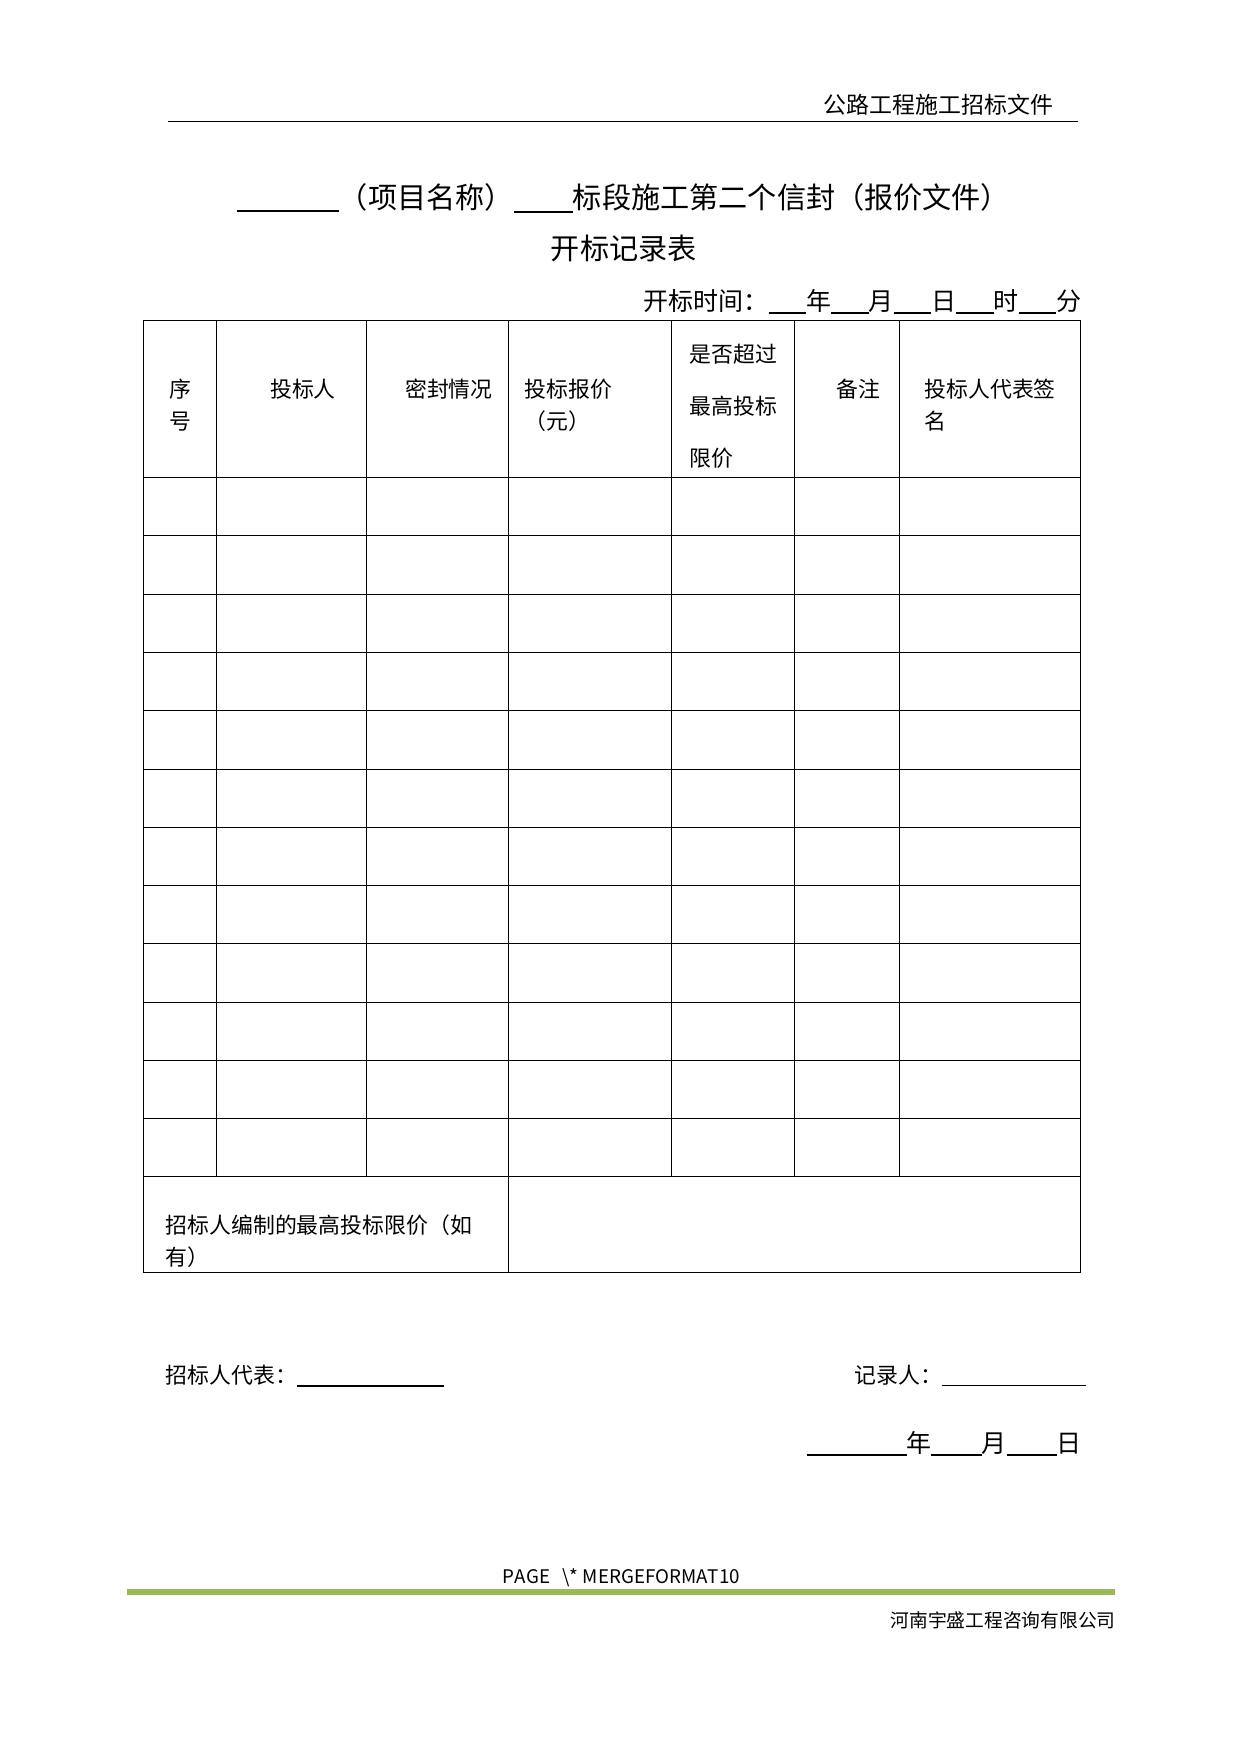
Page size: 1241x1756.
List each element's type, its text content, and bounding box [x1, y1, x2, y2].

table_cell [367, 828, 508, 885]
table_cell [900, 1119, 1080, 1176]
table_cell [900, 595, 1080, 652]
table_cell [672, 828, 794, 885]
table_cell [900, 886, 1080, 943]
table_cell [144, 1003, 216, 1060]
table_cell [900, 1003, 1080, 1060]
table_cell [900, 536, 1080, 593]
table_cell [795, 478, 899, 535]
table_cell [900, 828, 1080, 885]
table_header 密封情况 [367, 321, 508, 477]
table_cell [217, 1119, 366, 1176]
table_cell [217, 711, 366, 768]
table_cell [672, 886, 794, 943]
table_cell [795, 1003, 899, 1060]
table_cell [144, 536, 216, 593]
table_cell [900, 478, 1080, 535]
table_cell [900, 1061, 1080, 1118]
text 招标人代表： 记录人： [136, 1358, 1115, 1390]
table_cell [509, 770, 671, 827]
table_cell [672, 1061, 794, 1118]
table_cell [509, 886, 671, 943]
table_cell [367, 770, 508, 827]
table_cell [795, 595, 899, 652]
table_header 投标人 [217, 321, 366, 477]
table_cell [217, 1003, 366, 1060]
text （项目名称） 标段施工第二个信封（报价文件） 开标记录表 [237, 174, 1010, 268]
table_cell [144, 770, 216, 827]
table_cell [672, 711, 794, 768]
table_cell [509, 1061, 671, 1118]
table_cell [795, 886, 899, 943]
table_cell [367, 886, 508, 943]
table_cell [795, 828, 899, 885]
table_cell [217, 1061, 366, 1118]
table_cell [144, 478, 216, 535]
table_cell [367, 1119, 508, 1176]
table_cell [144, 944, 216, 1002]
table_cell [672, 1119, 794, 1176]
table_cell [795, 770, 899, 827]
table_cell [144, 828, 216, 885]
table_cell [144, 1061, 216, 1118]
table_cell [217, 595, 366, 652]
table_cell [217, 478, 366, 535]
table_cell [217, 828, 366, 885]
table_cell [367, 1061, 508, 1118]
table_cell [217, 886, 366, 943]
table_cell [672, 478, 794, 535]
table_cell [795, 711, 899, 768]
table_cell [144, 886, 216, 943]
table_cell [900, 711, 1080, 768]
text 开标时间： 年 月 日 时 分 [643, 281, 1115, 317]
table_cell [367, 536, 508, 593]
table_cell [509, 478, 671, 535]
table_cell [144, 653, 216, 710]
table_cell [144, 1119, 216, 1176]
table_cell [367, 1003, 508, 1060]
table_cell [217, 653, 366, 710]
table_cell [217, 770, 366, 827]
table_cell [367, 653, 508, 710]
table_cell [795, 944, 899, 1002]
table_header 是否超过最高投标限价 [672, 321, 794, 477]
table_header 备注 [795, 321, 899, 477]
table_cell [217, 944, 366, 1002]
table_cell [795, 536, 899, 593]
table_cell [509, 595, 671, 652]
table_cell [367, 711, 508, 768]
table_cell [795, 1061, 899, 1118]
table_header 投标报价（元） [509, 321, 671, 477]
table_cell [217, 536, 366, 593]
table_cell [900, 653, 1080, 710]
table_cell [144, 595, 216, 652]
text 年 月 日 [127, 1423, 1081, 1460]
table_cell [509, 828, 671, 885]
table_cell [509, 711, 671, 768]
table_cell [795, 653, 899, 710]
table_cell [509, 1119, 671, 1176]
table_cell [509, 944, 671, 1002]
table_header 序号 [144, 321, 216, 477]
table_cell [509, 1003, 671, 1060]
table_cell [509, 536, 671, 593]
table_cell [509, 1177, 1080, 1272]
table_cell [795, 1119, 899, 1176]
table_cell [672, 653, 794, 710]
table_cell [672, 1003, 794, 1060]
table_cell [144, 711, 216, 768]
table_cell [900, 944, 1080, 1002]
table_cell [672, 944, 794, 1002]
table_cell [672, 770, 794, 827]
table_cell [672, 595, 794, 652]
table_cell [509, 653, 671, 710]
table_cell [900, 770, 1080, 827]
table_cell [367, 944, 508, 1002]
table_cell [367, 478, 508, 535]
table_header 投标人代表签名 [900, 321, 1080, 477]
table_cell 招标人编制的最高投标限价（如有） [144, 1177, 508, 1272]
table_cell [367, 595, 508, 652]
table_cell [672, 536, 794, 593]
